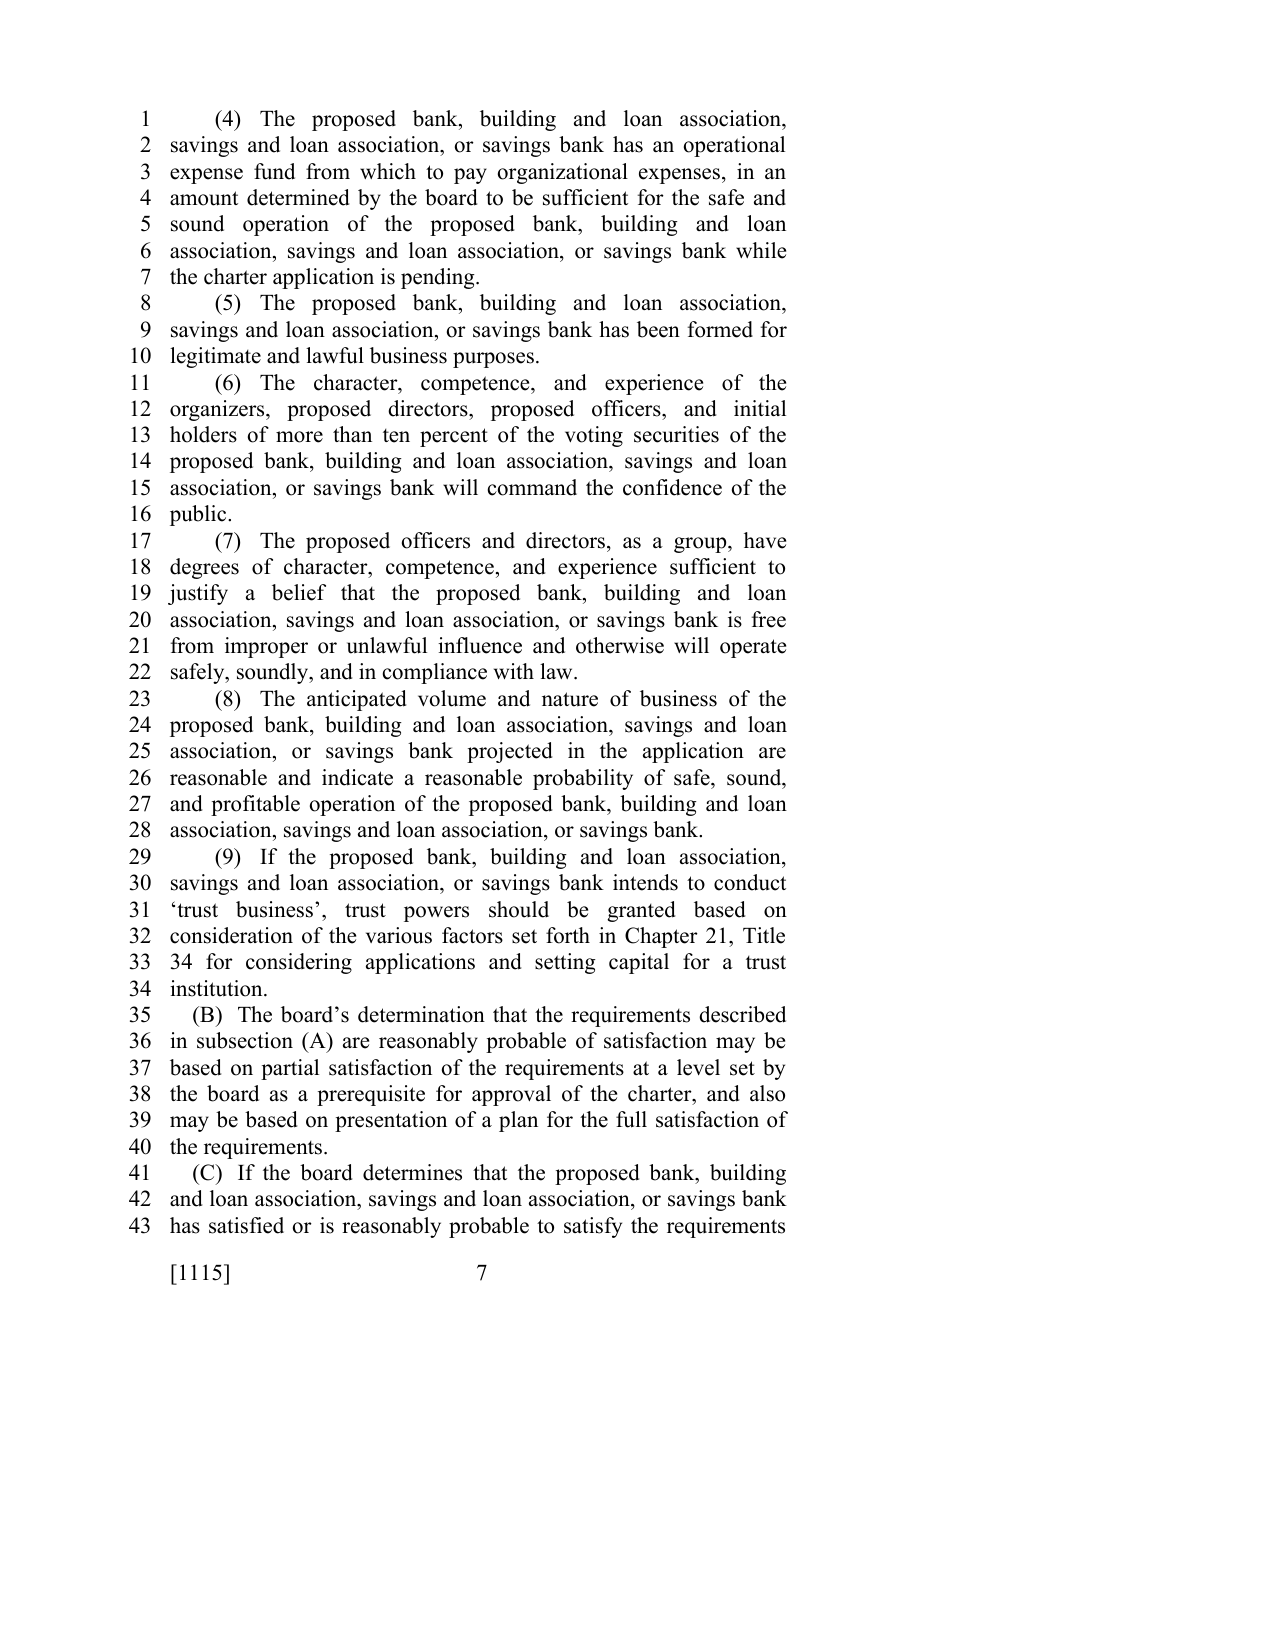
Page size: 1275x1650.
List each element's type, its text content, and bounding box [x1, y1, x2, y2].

text (8) The anticipated volume and nature of business of the proposed bank, building and loan association, savings and loan association, or savings bank projected in the application are reasonable and indicate a reasonable probability of safe, sound, and profitable operation of the proposed bank, building and loan association, savings and loan association, or savings bank. [169, 685, 787, 843]
text (5) The proposed bank, building and loan association, savings and loan association, or savings bank has been formed for legitimate and lawful business purposes. [169, 289, 787, 368]
text (4) The proposed bank, building and loan association, savings and loan association, or savings bank has an operational expense fund from which to pay organizational expenses, in an amount determined by the board to be sufficient for the safe and sound operation of the proposed bank, building and loan association, savings and loan association, or savings bank while the charter application is pending. [169, 105, 787, 289]
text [169, 1159, 787, 1238]
text (9) If the proposed bank, building and loan association, savings and loan association, or savings bank intends to conduct ‘trust business’, trust powers should be granted based on consideration of the various factors set forth in Chapter 21, Title 34 for considering applications and setting capital for a trust institution. [169, 843, 787, 1001]
text (6) The character, competence, and experience of the organizers, proposed directors, proposed officers, and initial holders of more than ten percent of the voting securities of the proposed bank, building and loan association, savings and loan association, or savings bank will command the confidence of the public. [169, 368, 787, 527]
text (B) The board’s determination that the requirements described in subsection (A) are reasonably probable of satisfaction may be based on partial satisfaction of the requirements at a level set by the board as a prerequisite for approval of the charter, and also may be based on presentation of a plan for the full satisfaction of the requirements. [169, 1001, 787, 1159]
text (7) The proposed officers and directors, as a group, have degrees of character, competence, and experience sufficient to justify a belief that the proposed bank, building and loan association, savings and loan association, or savings bank is free from improper or unlawful influence and otherwise will operate safely, soundly, and in compliance with law. [169, 527, 787, 685]
